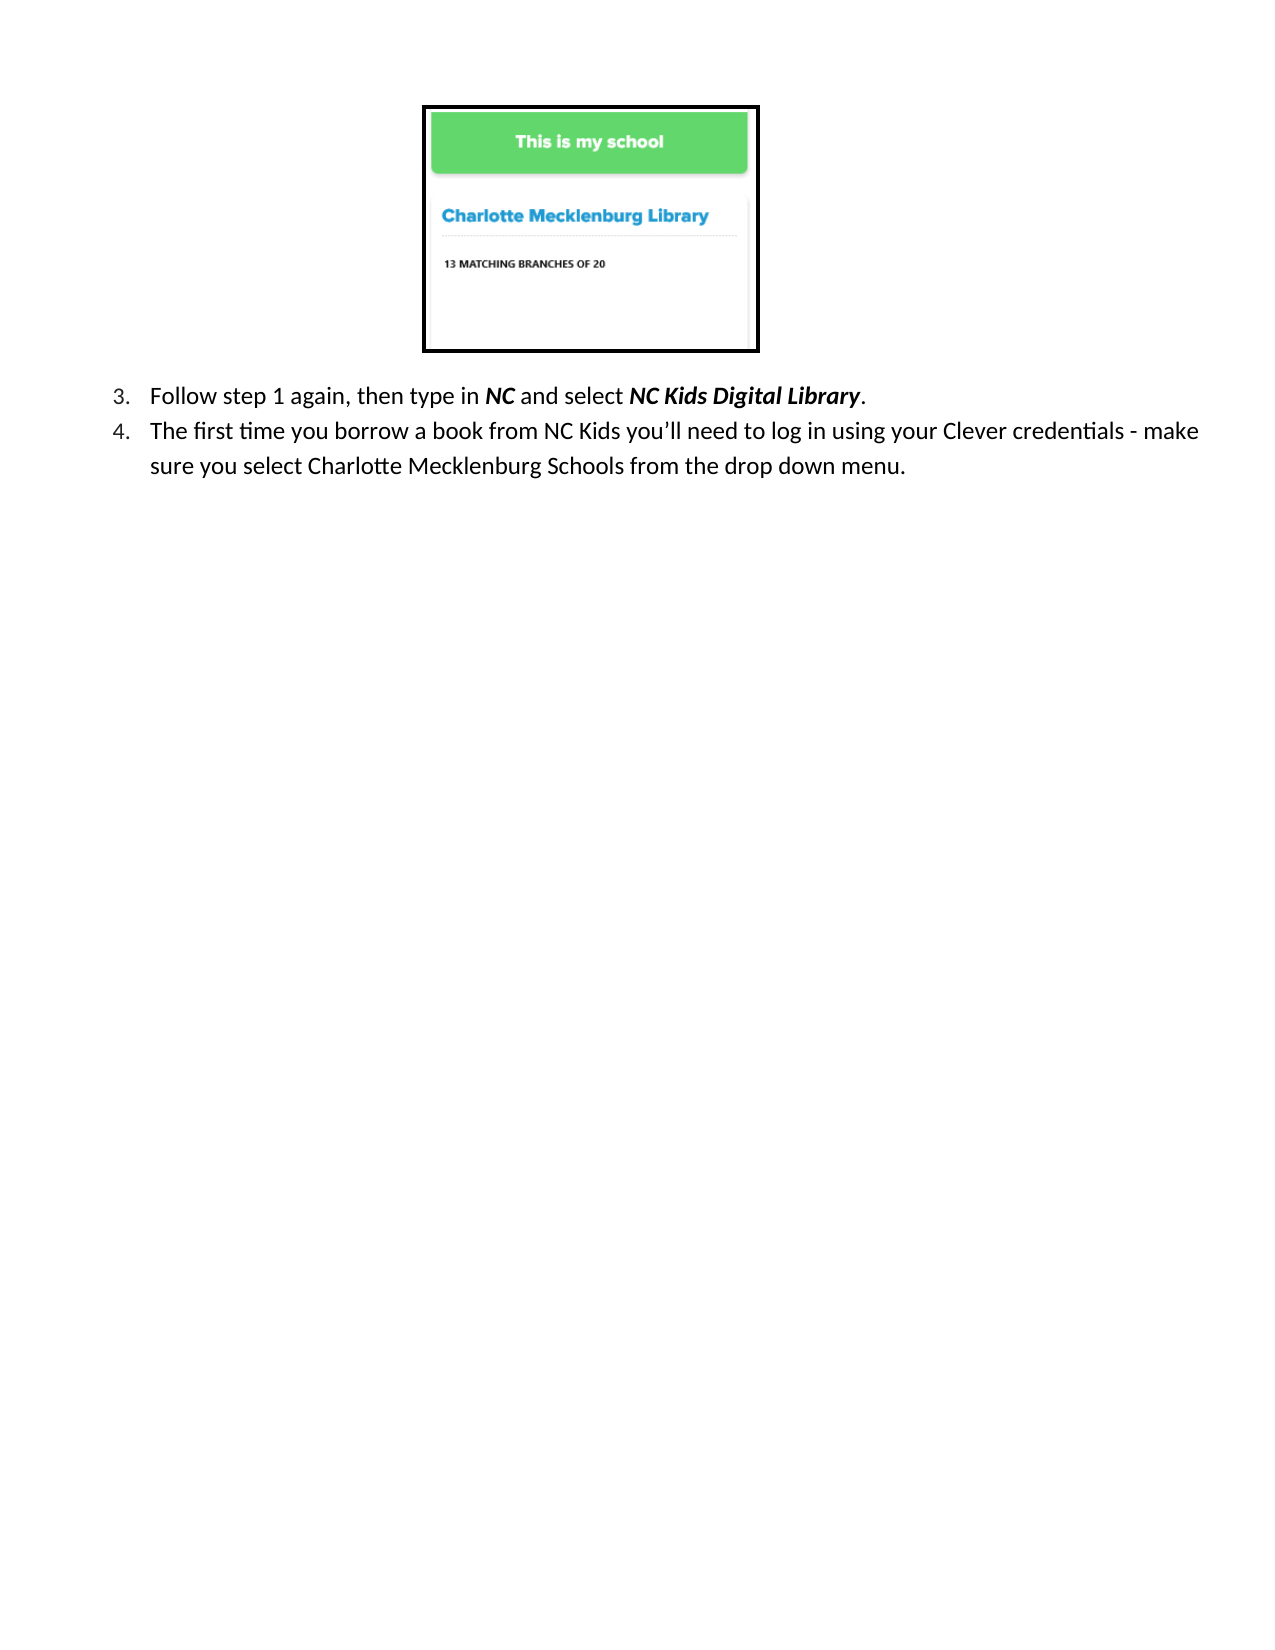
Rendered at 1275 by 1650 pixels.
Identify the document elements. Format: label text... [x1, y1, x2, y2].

picture [426, 109, 756, 349]
list The first time you borrow a book from NC Kids you’ll need to log in using your Clever credentials - make sure you select Charlotte Mecklenburg Schools from the drop down menu. [112, 415, 1200, 481]
list Follow step 1 again, then type in NC and select NC Kids Digital Library. [112, 380, 1200, 411]
